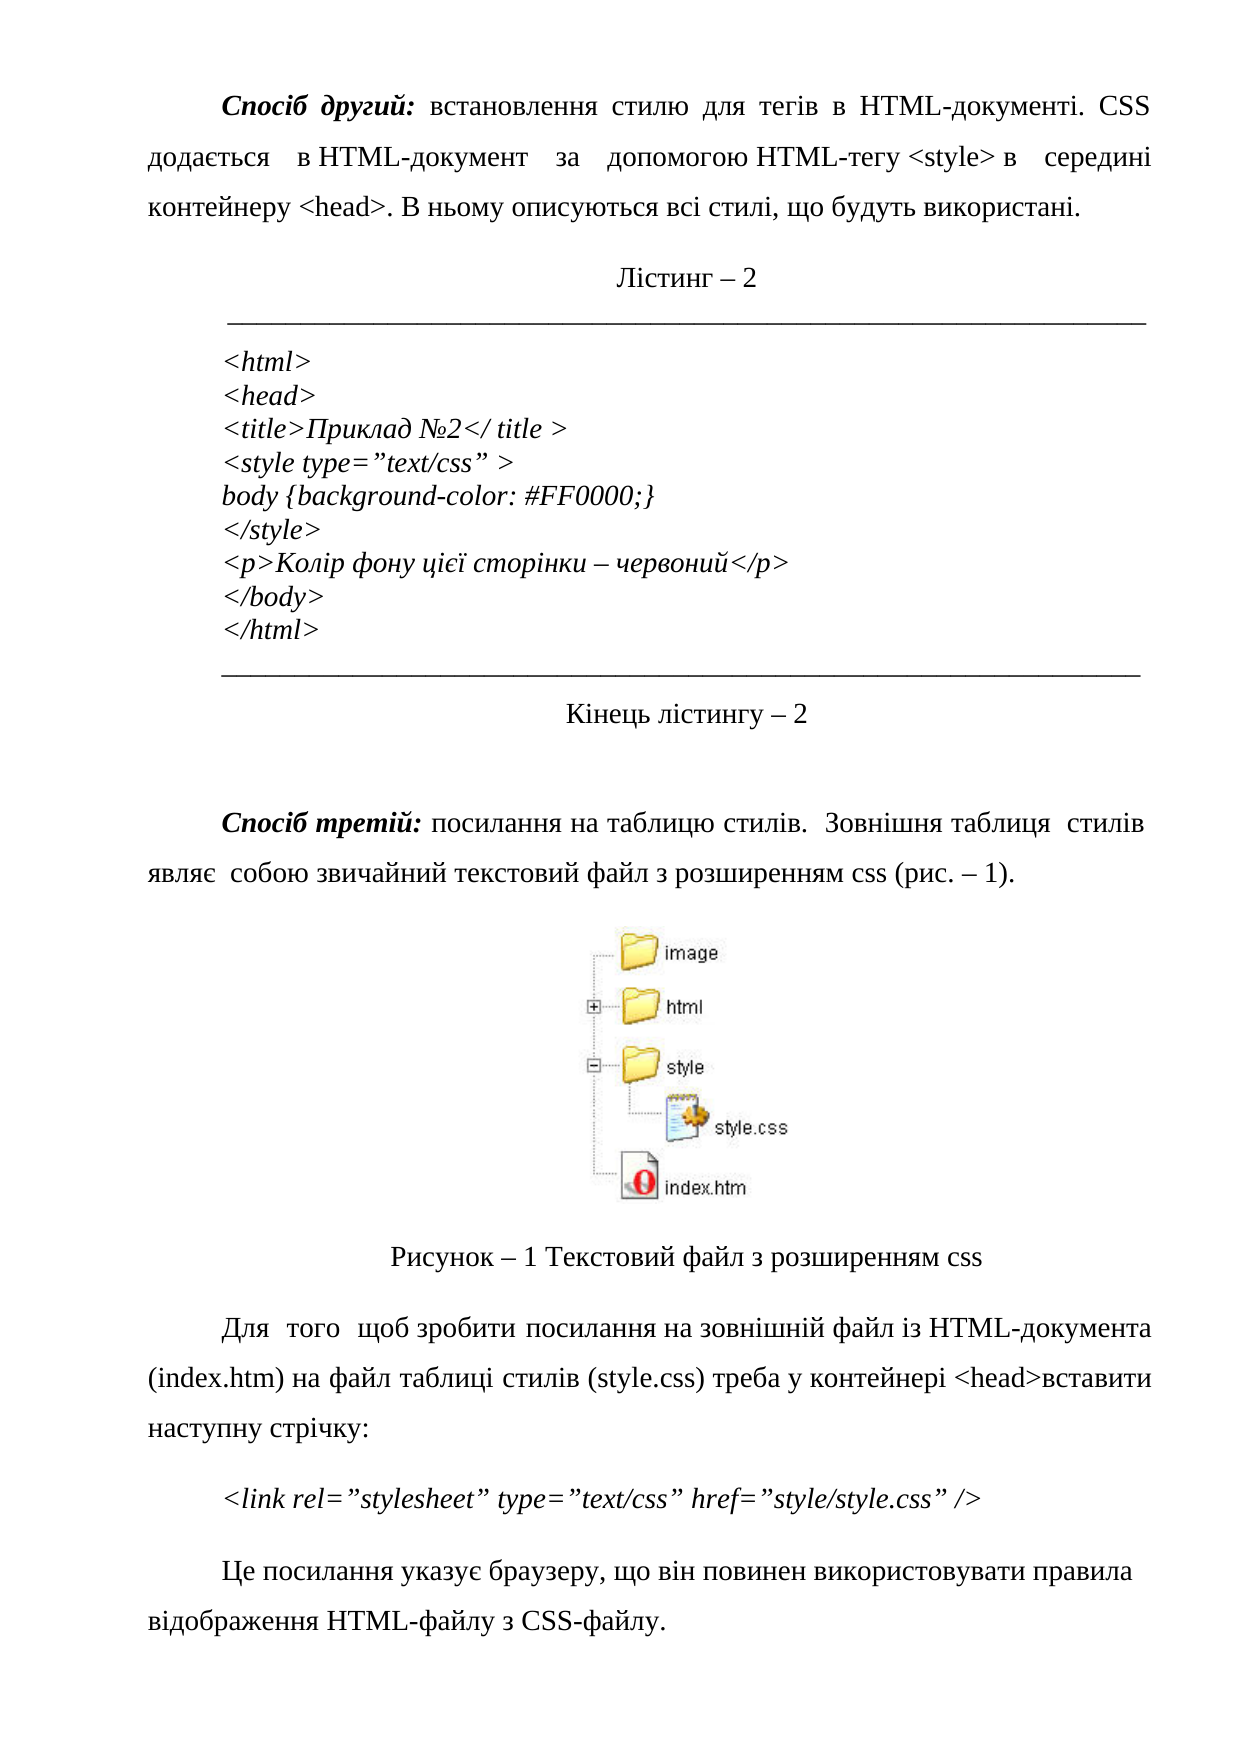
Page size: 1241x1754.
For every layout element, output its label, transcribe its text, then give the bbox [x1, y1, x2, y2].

text <p>Колір фону цієї сторінки – червоний</p> [148, 545, 1152, 579]
text Рисунок – 1 Текстовий файл з розширенням css [148, 1239, 1152, 1272]
text <html> [148, 344, 1152, 378]
text _______________________________________________________________ [148, 646, 1152, 679]
text Спосіб другий: встановлення стилю для тегів в HTML-документі. CSS додається в HTML-документ за допомогою HTML-тегу <style> в середині контейнеру <head>. В ньому описуються всі стилі, що будуть використані. [148, 88, 1152, 223]
text Лістинг – 2 [148, 260, 1152, 294]
text Це посилання указує браузеру, що він повинен використовувати правила відображення HTML-файлу з CSS-файлу. [148, 1553, 1152, 1637]
text <head> [148, 378, 1152, 411]
text </html> [148, 612, 1152, 646]
text </style> [148, 512, 1152, 545]
text Спосіб третій: посилання на таблицю стилів. Зовнішня таблиця стилів являє собою звичайний текстовий файл з розширенням css (рис. – 1). [148, 805, 1152, 889]
text Для того щоб зробити посилання на зовнішній файл із HTML-документа (index.htm) на файл таблиці стилів (style.css) треба у контейнері <head>вставити наступну стрічку: [148, 1310, 1152, 1444]
text Кінець лістингу – 2 [148, 696, 1152, 730]
picture [578, 926, 795, 1204]
text <title>Приклад №2</ title > [148, 411, 1152, 445]
text <style type=”text/css” > [148, 445, 1152, 478]
text </body> [148, 579, 1152, 612]
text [148, 1482, 1152, 1515]
text body {background-color: #FF0000;} [148, 478, 1152, 512]
text _______________________________________________________________ [148, 294, 1152, 327]
